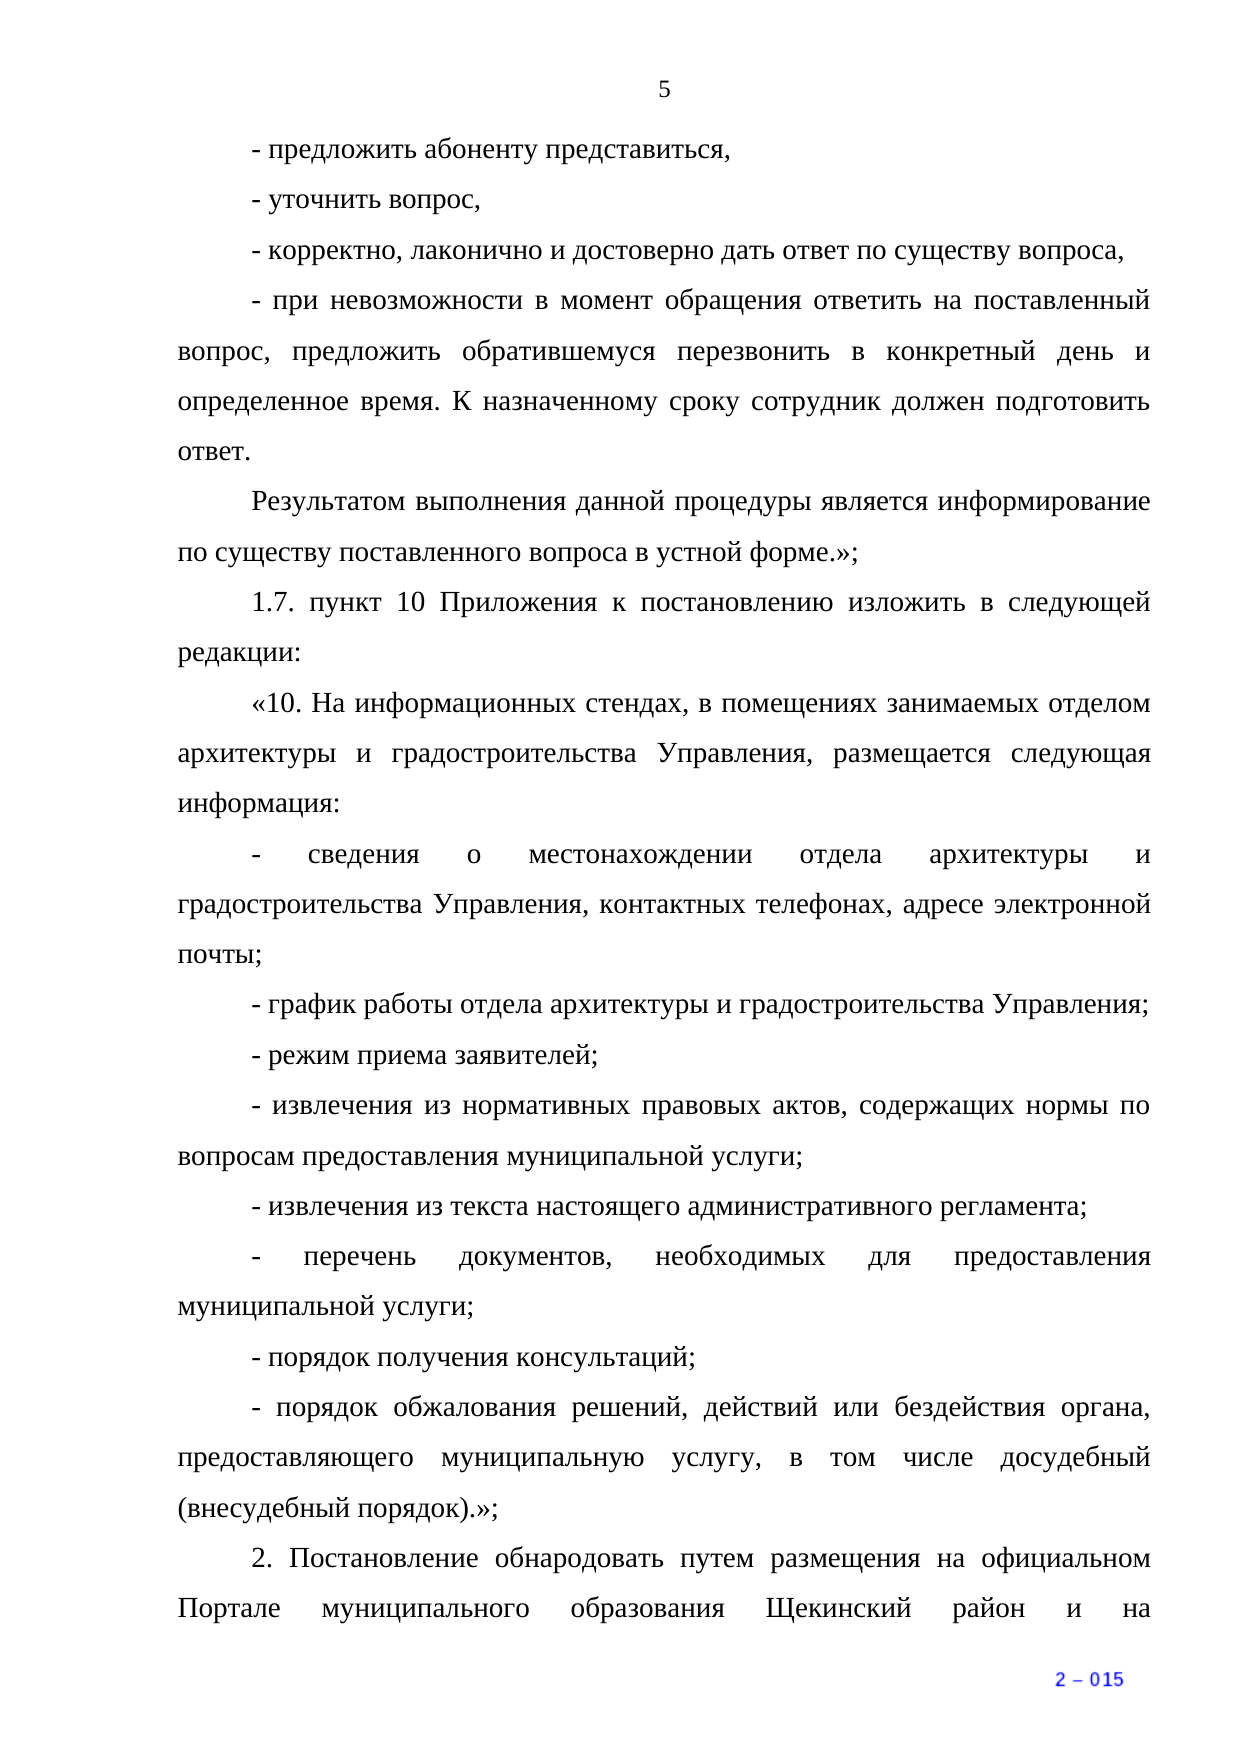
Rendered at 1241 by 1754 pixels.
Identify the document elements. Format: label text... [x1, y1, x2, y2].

text - предложить абоненту представиться, [177, 131, 1152, 165]
text - уточнить вопрос, [177, 182, 1152, 215]
text 1.7. пункт 10 Приложения к постановлению изложить в следующей редакции: [177, 584, 1152, 668]
text - извлечения из текста настоящего административного регламента; [177, 1188, 1152, 1221]
text - корректно, лаконично и достоверно дать ответ по существу вопроса, [177, 232, 1152, 266]
text - сведения о местонахождении отдела архитектуры и градостроительства Управления, контактных телефонах, адресе электронной почты; [177, 836, 1152, 970]
text - перечень документов, необходимых для предоставления муниципальной услуги; [177, 1238, 1152, 1322]
text - режим приема заявителей; [177, 1037, 1152, 1071]
text - при невозможности в момент обращения ответить на поставленный вопрос, предложить обратившемуся перезвонить в конкретный день и определенное время. К назначенному сроку сотрудник должен подготовить ответ. [177, 282, 1152, 467]
text - извлечения из нормативных правовых актов, содержащих нормы по вопросам предоставления муниципальной услуги; [177, 1087, 1152, 1171]
text - порядок обжалования решений, действий или бездействия органа, предоставляющего муниципальную услугу, в том числе досудебный (внесудебный порядок).»; [177, 1389, 1152, 1523]
text - график работы отдела архитектуры и градостроительства Управления; [177, 987, 1152, 1020]
text «10. На информационных стендах, в помещениях занимаемых отделом архитектуры и градостроительства Управления, размещается следующая информация: [177, 685, 1152, 819]
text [177, 1540, 1152, 1624]
text Результатом выполнения данной процедуры является информирование по существу поставленного вопроса в устной форме.»; [177, 483, 1152, 567]
text - порядок получения консультаций; [177, 1339, 1152, 1372]
